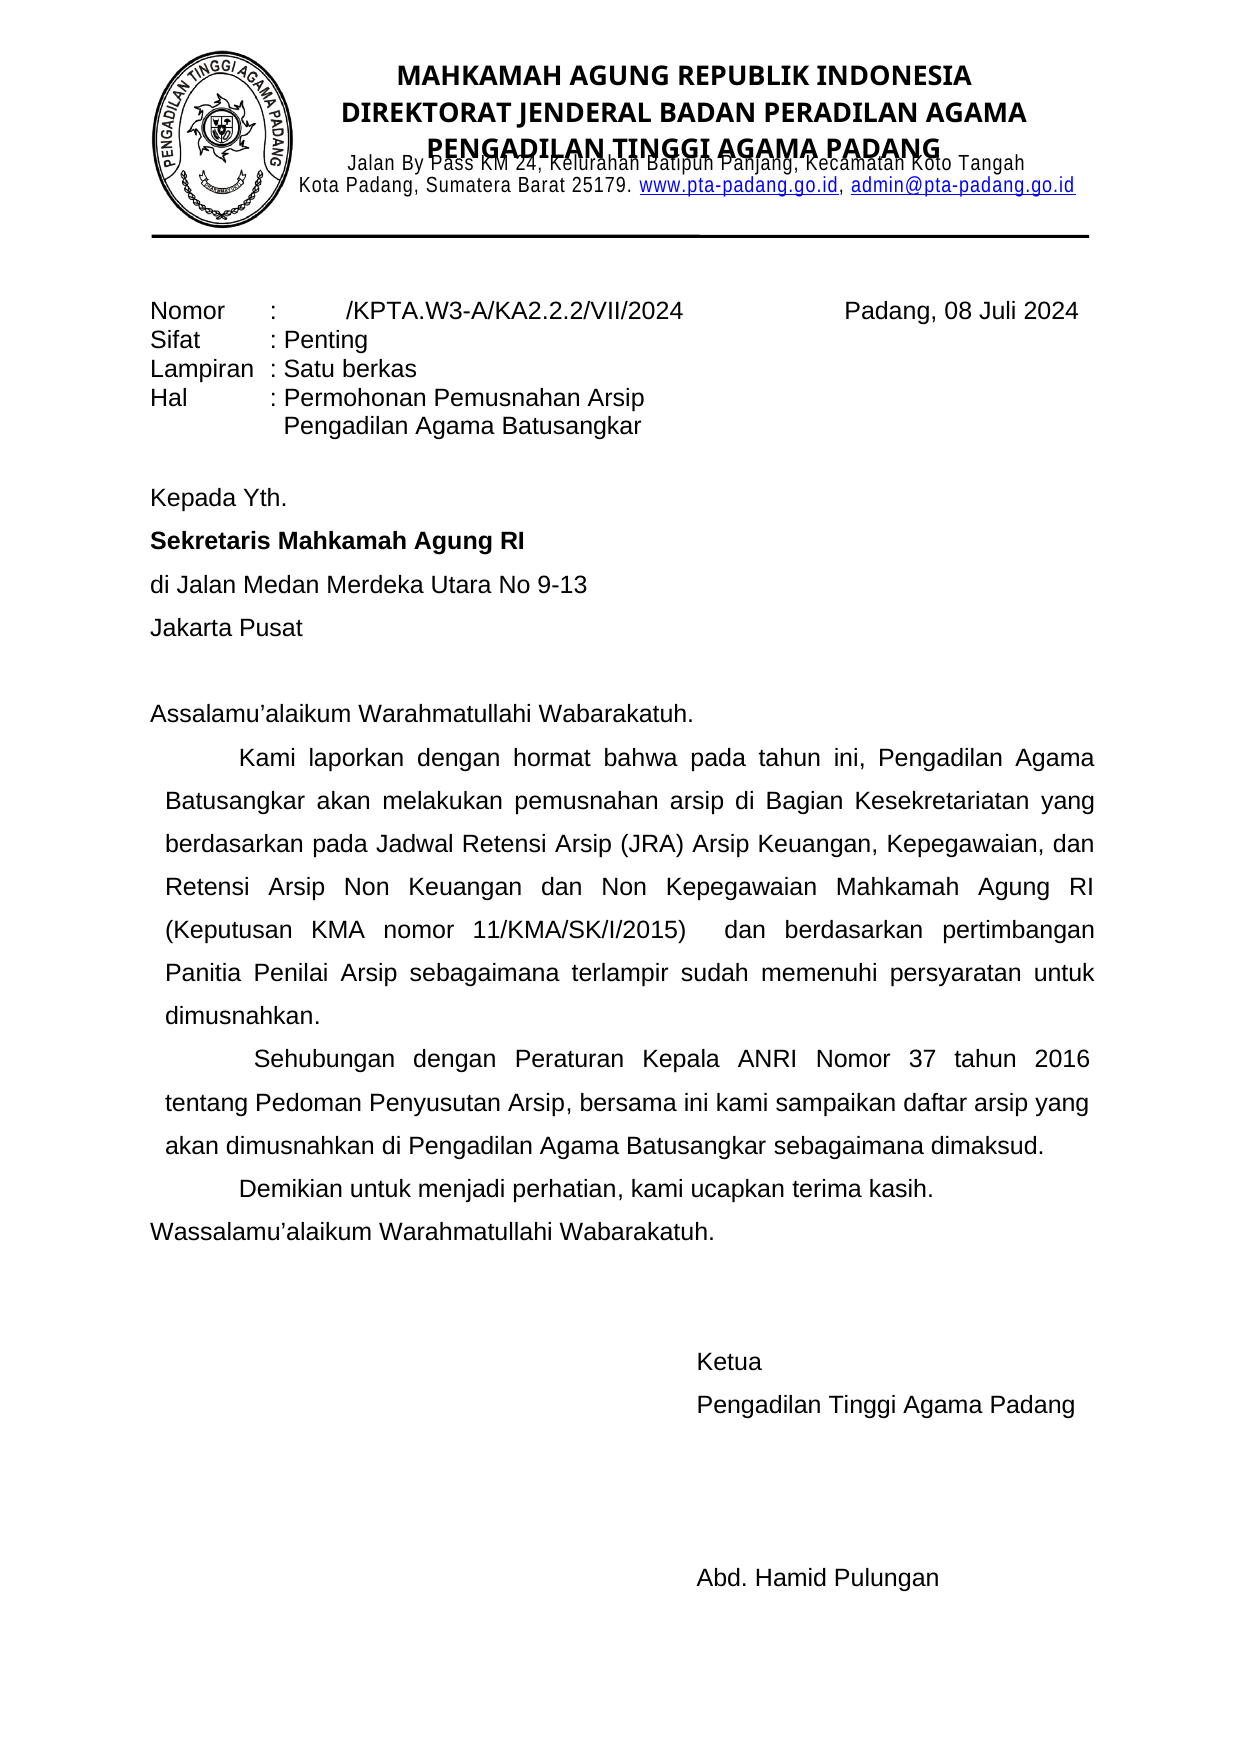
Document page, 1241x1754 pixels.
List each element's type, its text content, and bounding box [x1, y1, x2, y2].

text Hal : Permohonan Pemusnahan Arsip [150, 382, 1090, 411]
text Kami laporkan dengan hormat bahwa pada tahun ini, Pengadilan Agama Batusangkar akan melakukan pemusnahan arsip di Bagian Kesekretariatan yang berdasarkan pada Jadwal Retensi Arsip (JRA) Arsip Keuangan, Kepegawaian, dan Retensi Arsip Non Keuangan dan Non Kepegawaian Mahkamah Agung RI (Keputusan KMA nomor 11/KMA/SK/I/2015) dan berdasarkan pertimbangan Panitia Penilai Arsip sebagaimana terlampir sudah memenuhi persyaratan untuk dimusnahkan. [165, 742, 1095, 1030]
text Kepada Yth. [150, 483, 1090, 512]
text Pengadilan Tinggi Agama Padang [696, 1390, 1080, 1419]
text Jakarta Pusat [150, 613, 1005, 642]
text Assalamu’alaikum Warahmatullahi Wabarakatuh. [150, 699, 1095, 728]
text Lampiran : Satu berkas [150, 354, 1090, 382]
text Sehubungan dengan Peraturan Kepala ANRI Nomor 37 tahun 2016 tentang Pedoman Penyusutan Arsip, bersama ini kami sampaikan daftar arsip yang akan dimusnahkan di Pengadilan Agama Batusangkar sebagaimana dimaksud. [165, 1044, 1090, 1159]
text Pengadilan Agama Batusangkar [150, 411, 1090, 440]
text Nomor : /KPTA.W3-A/KA2.2.2/VII/2024 Padang, 08 Juli 2024 [150, 296, 1090, 325]
text Demikian untuk menjadi perhatian, kami ucapkan terima kasih. [165, 1174, 1095, 1202]
text Sifat : Penting [150, 325, 1090, 354]
picture [151, 50, 294, 229]
text Ketua [696, 1347, 1080, 1376]
text Wassalamu’alaikum Warahmatullahi Wabarakatuh. [150, 1217, 1095, 1246]
text Sekretaris Mahkamah Agung RI [150, 526, 1090, 555]
text Abd. Hamid Pulungan [696, 1520, 1080, 1592]
text di Jalan Medan Merdeka Utara No 9-13 [150, 569, 1005, 598]
